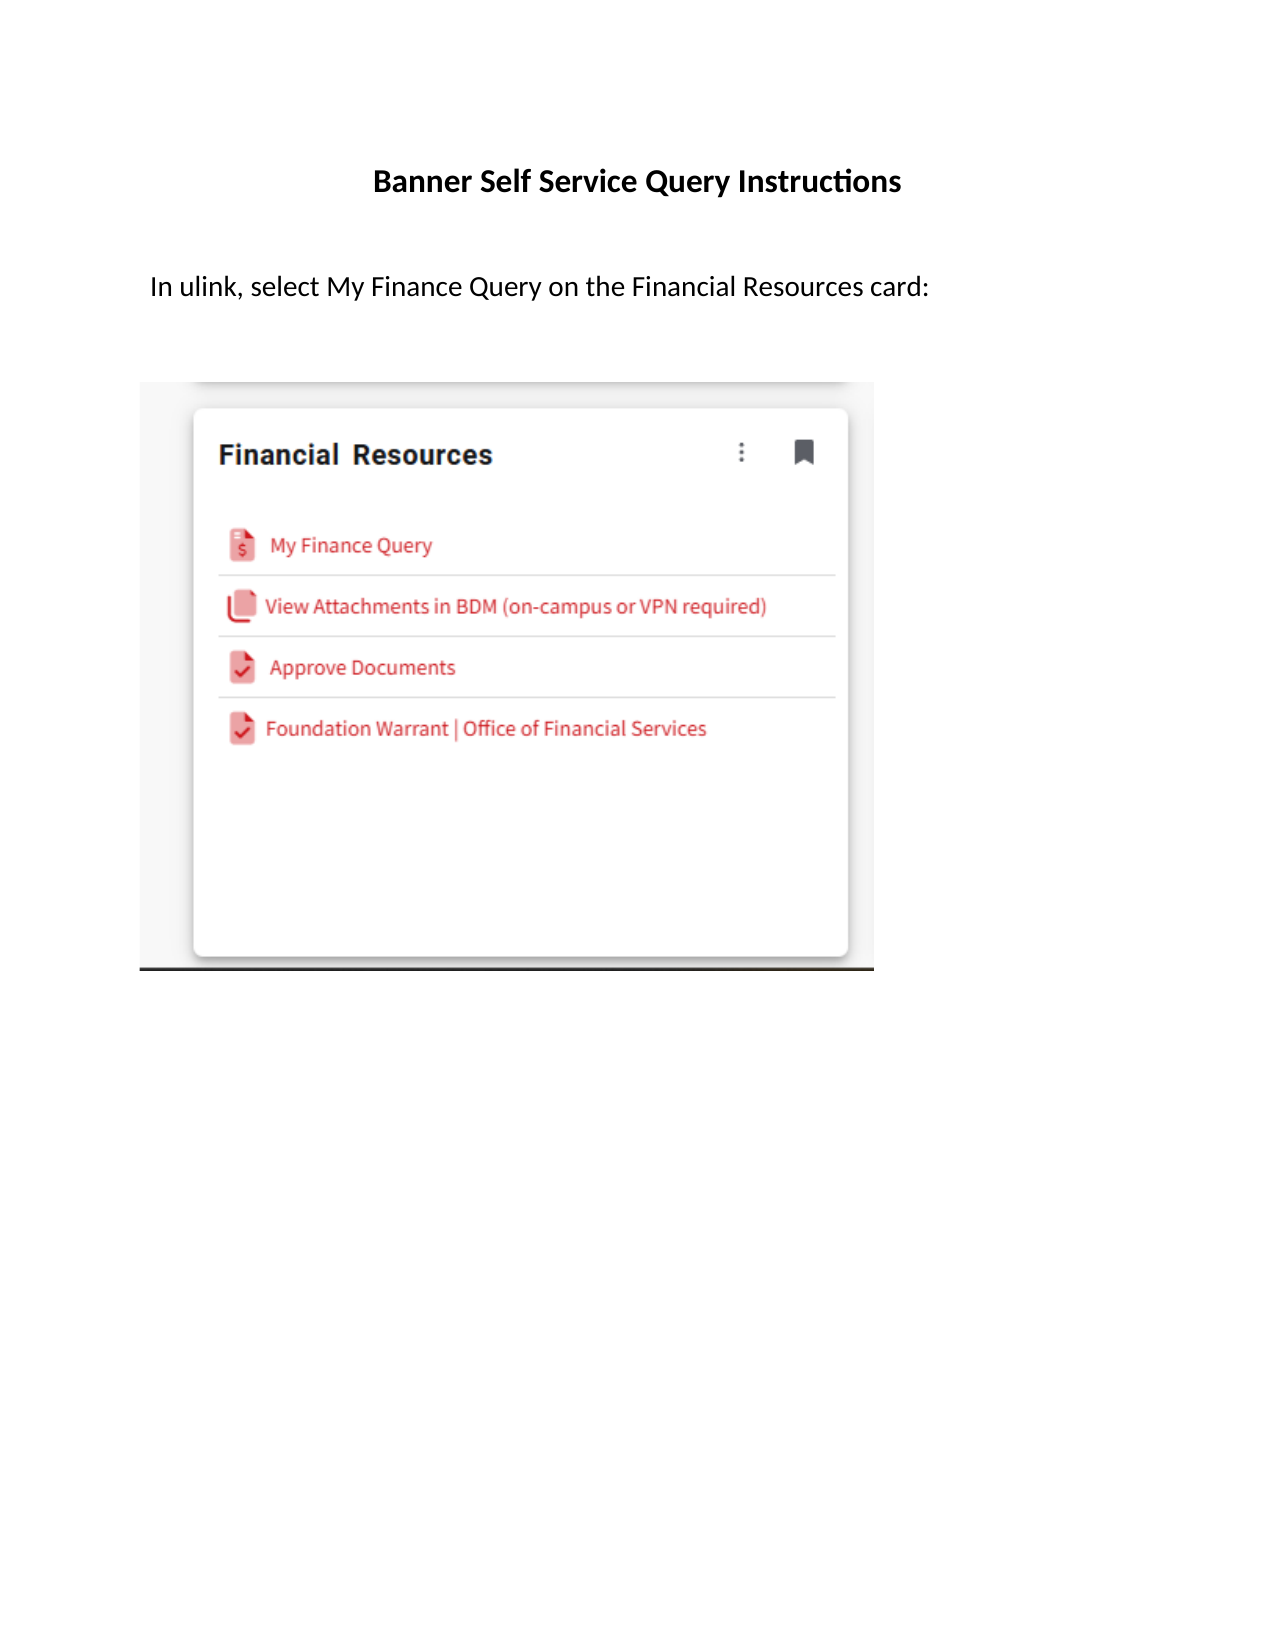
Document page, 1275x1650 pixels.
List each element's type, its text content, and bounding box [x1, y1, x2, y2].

picture [139, 382, 874, 971]
text In ulink, select My Finance Query on the Financial Resources card: [150, 268, 1135, 304]
text Banner Self Service Query Instructions [139, 160, 1135, 201]
